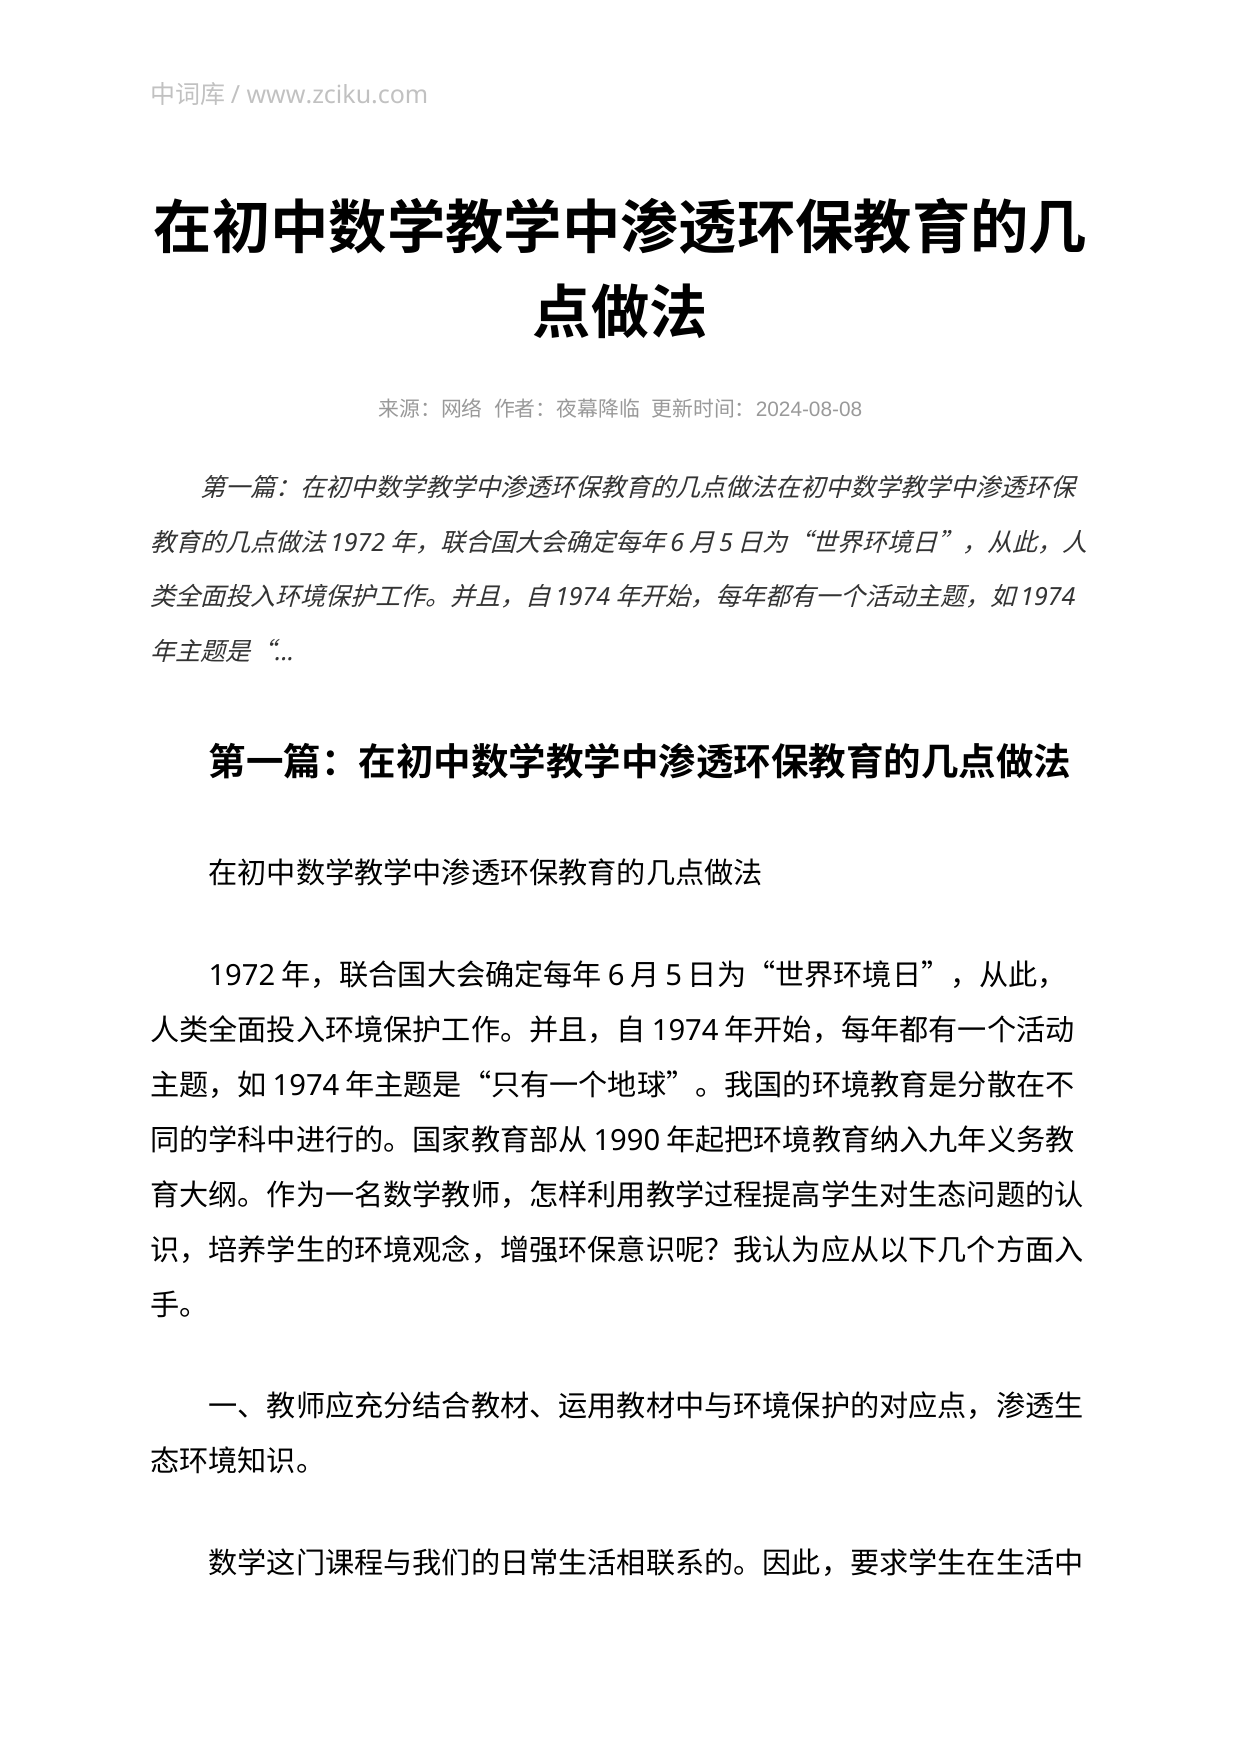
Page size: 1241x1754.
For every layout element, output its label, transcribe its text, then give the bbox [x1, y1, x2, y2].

text 在初中数学教学中渗透环保教育的几点做法 [150, 850, 1090, 892]
text 第一篇：在初中数学教学中渗透环保教育的几点做法在初中数学教学中渗透环保教育的几点做法1972年，联合国大会确定每年6月5日为“世界环境日”，从此，人类全面投入环境保护工作。并且，自1974年开始，每年都有一个活动主题，如1974年主题是“... [150, 468, 1090, 667]
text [150, 1540, 1090, 1582]
text 一、教师应充分结合教材、运用教材中与环境保护的对应点，渗透生态环境知识。 [150, 1383, 1090, 1480]
text 1972年，联合国大会确定每年6月5日为“世界环境日”，从此，人类全面投入环境保护工作。并且，自1974年开始，每年都有一个活动主题，如1974年主题是“只有一个地球”。我国的环境教育是分散在不同的学科中进行的。国家教育部从1990年起把环境教育纳入九年义务教育大纲。作为一名数学教师，怎样利用教学过程提高学生对生态问题的认识，培养学生的环境观念，增强环保意识呢？我认为应从以下几个方面入手。 [150, 951, 1090, 1323]
text 来源：网络 作者：夜幕降临 更新时间：2024-08-08 [150, 397, 1090, 421]
subtitle 在初中数学教学中渗透环保教育的几点做法 [150, 181, 1090, 350]
text 第一篇：在初中数学教学中渗透环保教育的几点做法 [150, 732, 1090, 787]
